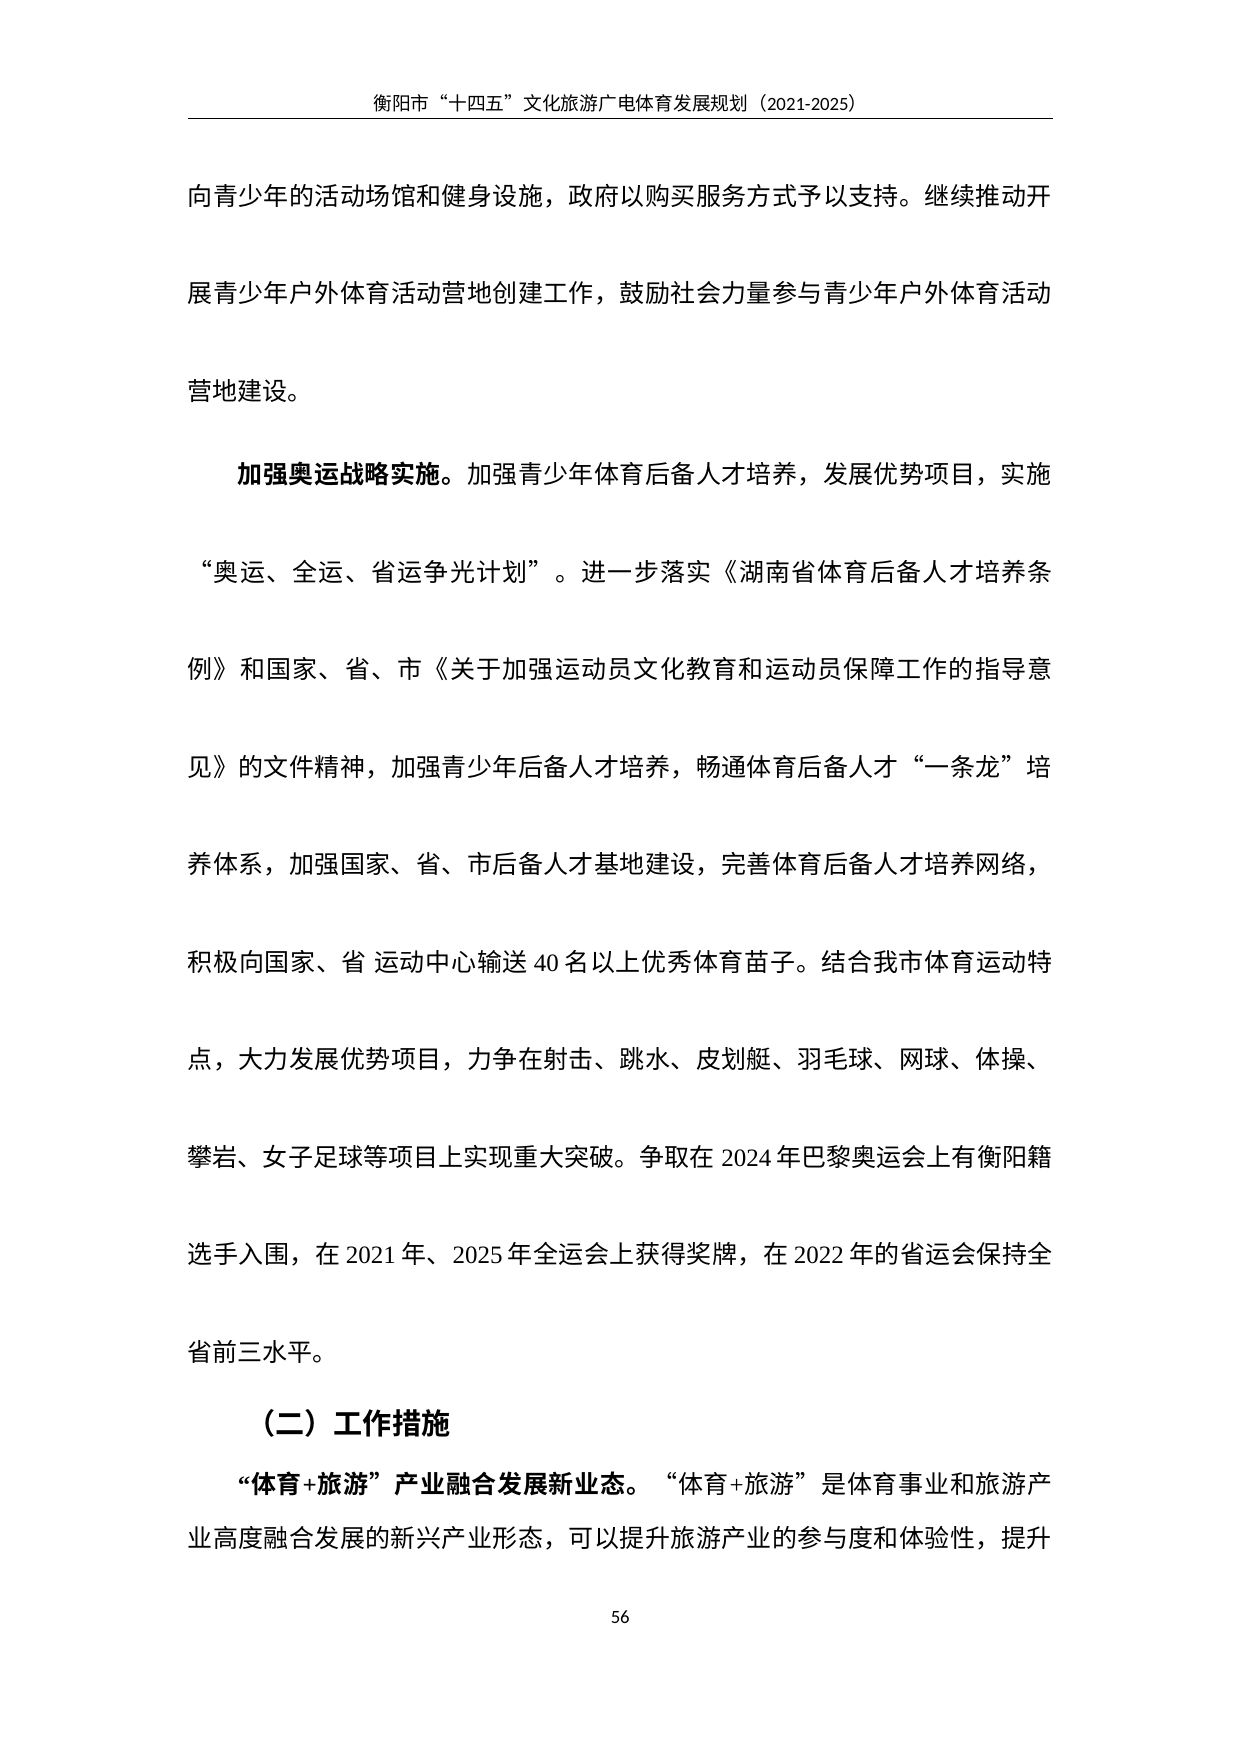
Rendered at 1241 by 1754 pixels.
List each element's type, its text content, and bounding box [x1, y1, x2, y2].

text （二）工作措施 [187, 1401, 1053, 1443]
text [187, 162, 1053, 422]
text 加强奥运战略实施。加强青少年体育后备人才培养，发展优势项目，实施“奥运、全运、省运争光计划”。进一步落实《湖南省体育后备人才培养条例》和国家、省、市《关于加强运动员文化教育和运动员保障工作的指导意见》的文件精神，加强青少年后备人才培养，畅通体育后备人才“一条龙”培养体系，加强国家、省、市后备人才基地建设，完善体育后备人才培养网络，积极向国家、省 运动中心输送40名以上优秀体育苗子。结合我市体育运动特点，大力发展优势项目，力争在射击、跳水、皮划艇、羽毛球、网球、体操、攀岩、女子足球等项目上实现重大突破。争取在2024年巴黎奥运会上有衡阳籍选手入围，在2021年、2025年全运会上获得奖牌，在2022年的省运会保持全省前三水平。 [187, 440, 1053, 1383]
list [187, 1464, 1053, 1555]
